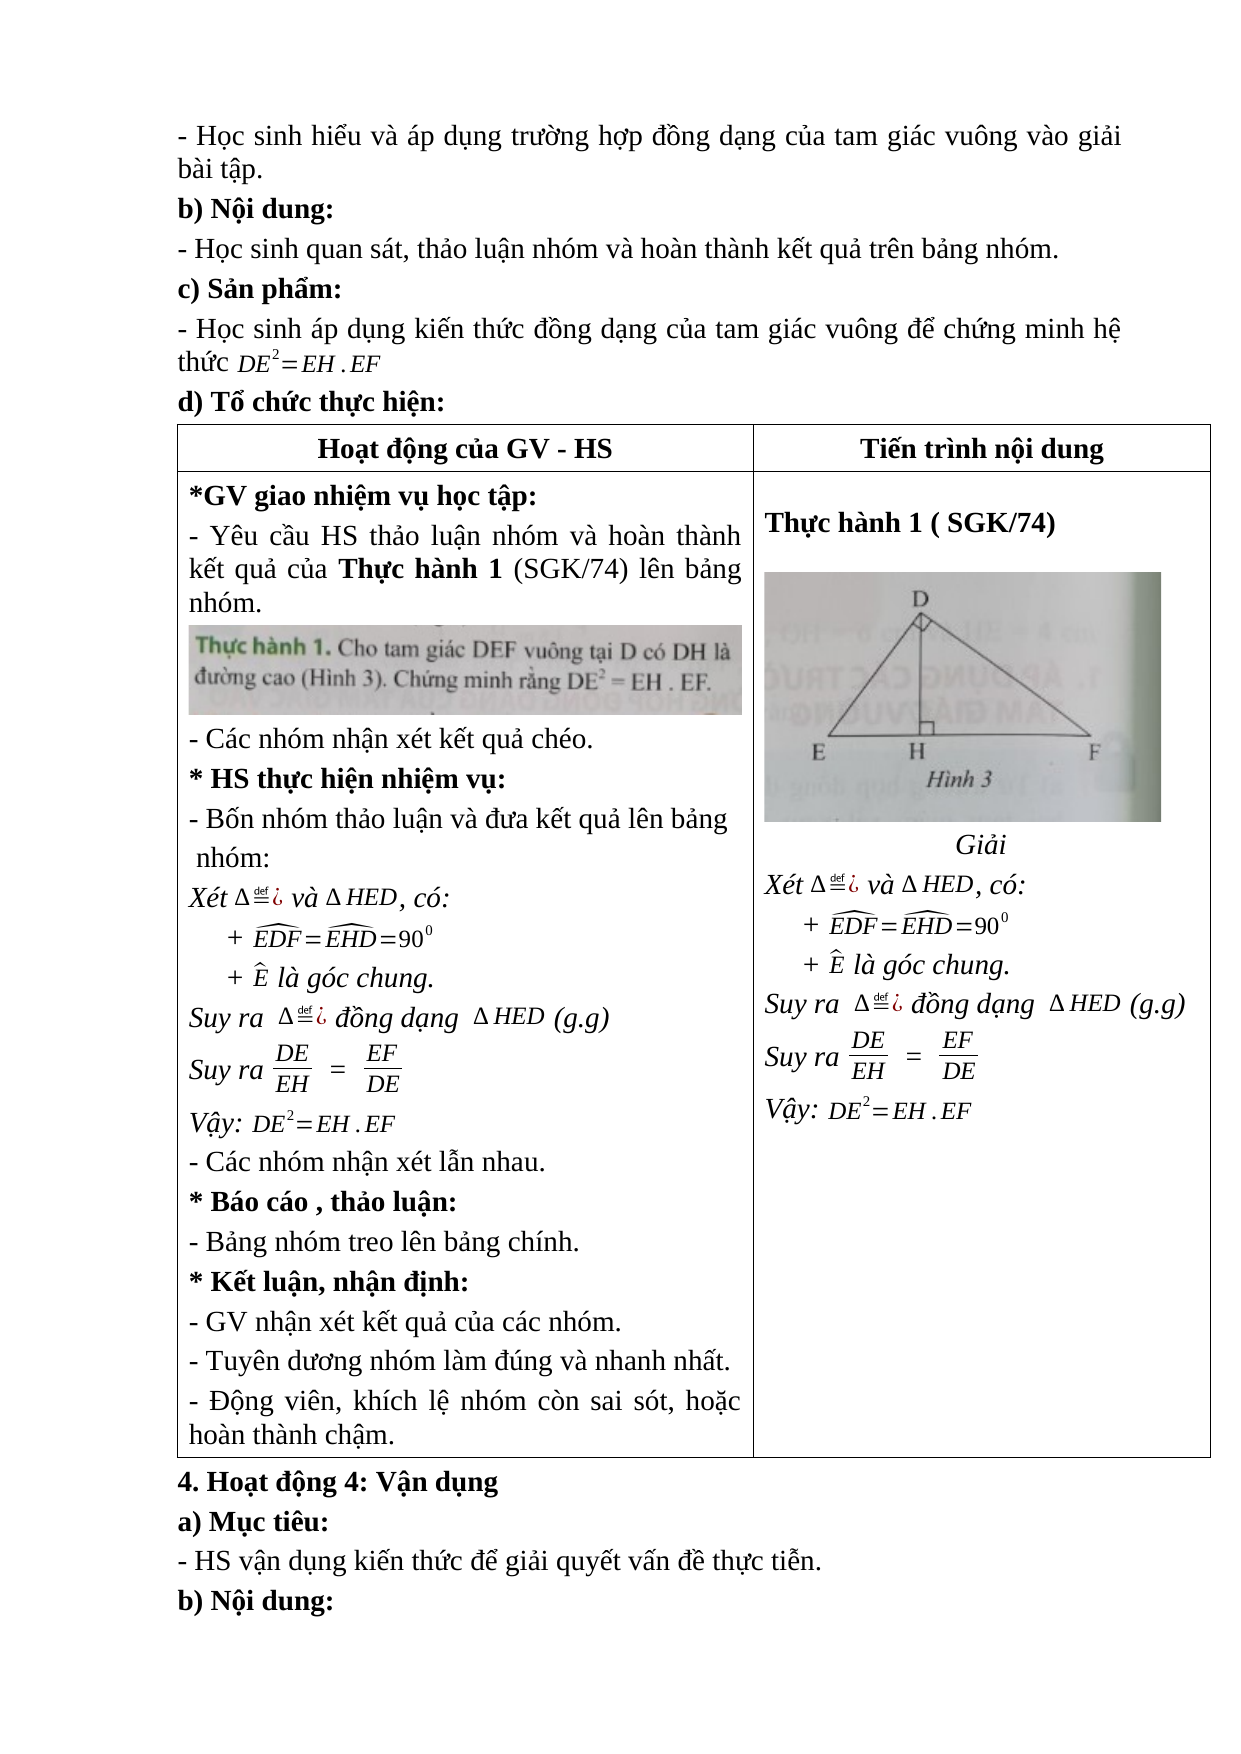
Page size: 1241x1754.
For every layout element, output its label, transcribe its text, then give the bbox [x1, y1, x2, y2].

text - Học sinh quan sát, thảo luận nhóm và hoàn thành kết quả trên bảng nhóm. [177, 231, 1122, 265]
table_header Hoạt động của GV - HS [178, 425, 753, 471]
text a) Mục tiêu: [177, 1504, 1122, 1537]
text b) Nội dung: [177, 1583, 1122, 1617]
picture [188, 625, 742, 715]
table_cell Thực hành 1 ( SGK/74) Giải Xét và , có: + + là góc chung. Suy ra đồng dạng (g.g) Suy ra = Vậy: [754, 472, 1210, 1457]
text - Học sinh hiểu và áp dụng trường hợp đồng dạng của tam giác vuông vào giải bài tập. [177, 118, 1122, 185]
text d) Tổ chức thực hiện: [177, 384, 1122, 418]
table_header Tiến trình nội dung [754, 425, 1210, 471]
text - HS vận dụng kiến thức để giải quyết vấn đề thực tiễn. [177, 1543, 1122, 1577]
text - Học sinh áp dụng kiến thức đồng dạng của tam giác vuông để chứng minh hệ thức [177, 311, 1122, 378]
text b) Nội dung: [177, 191, 1122, 225]
table_cell *GV giao nhiệm vụ học tập: - Yêu cầu HS thảo luận nhóm và hoàn thành kết quả của Thực hành 1 (SGK/74) lên bảng nhóm. - Các nhóm nhận xét kết quả chéo. * HS thực hiện nhiệm vụ: - Bốn nhóm thảo luận và đưa kết quả lên bảng nhóm: Xét và , có: + + là góc chung. Suy ra đồng dạng (g.g) Suy ra = Vậy: - Các nhóm nhận xét lẫn nhau. * Báo cáo , thảo luận: - Bảng nhóm treo lên bảng chính. * Kết luận, nhận định: - GV nhận xét kết quả của các nhóm. - Tuyên dương nhóm làm đúng và nhanh nhất. - Động viên, khích lệ nhóm còn sai sót, hoặc hoàn thành chậm. [178, 472, 753, 1457]
text c) Sản phẩm: [177, 271, 1122, 304]
text 4. Hoạt động 4: Vận dụng [177, 1464, 1122, 1497]
picture [764, 572, 1162, 822]
